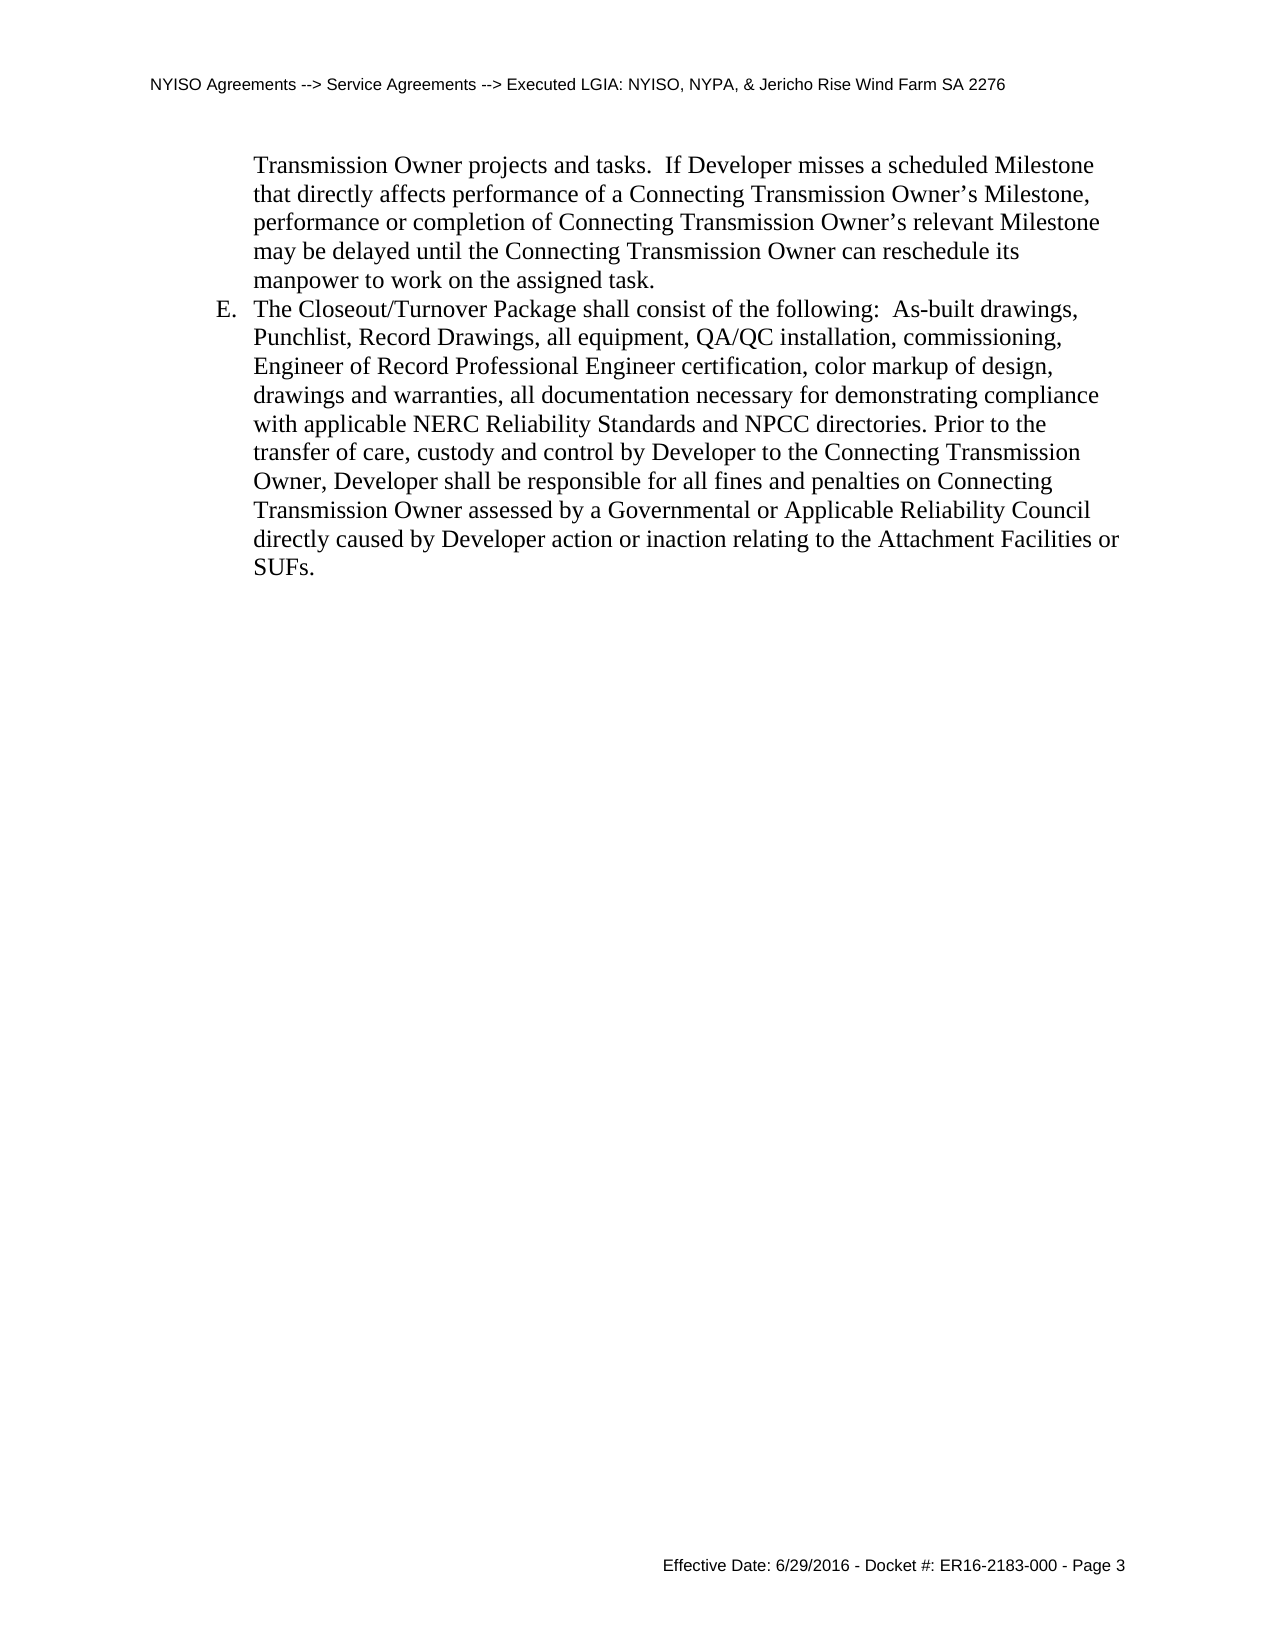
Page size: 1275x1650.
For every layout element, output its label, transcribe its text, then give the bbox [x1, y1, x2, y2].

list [216, 150, 1125, 294]
list The Closeout/Turnover Package shall consist of the following: As-built drawings, Punchlist, Record Drawings, all equipment, QA/QC installation, commissioning, Engineer of Record Professional Engineer certification, color markup of design, drawings and warranties, all documentation necessary for demonstrating compliance with applicable NERC Reliability Standards and NPCC directories. Prior to the transfer of care, custody and control by Developer to the Connecting Transmission Owner, Developer shall be responsible for all fines and penalties on Connecting Transmission Owner assessed by a Governmental or Applicable Reliability Council directly caused by Developer action or inaction relating to the Attachment Facilities or SUFs. [216, 294, 1125, 581]
